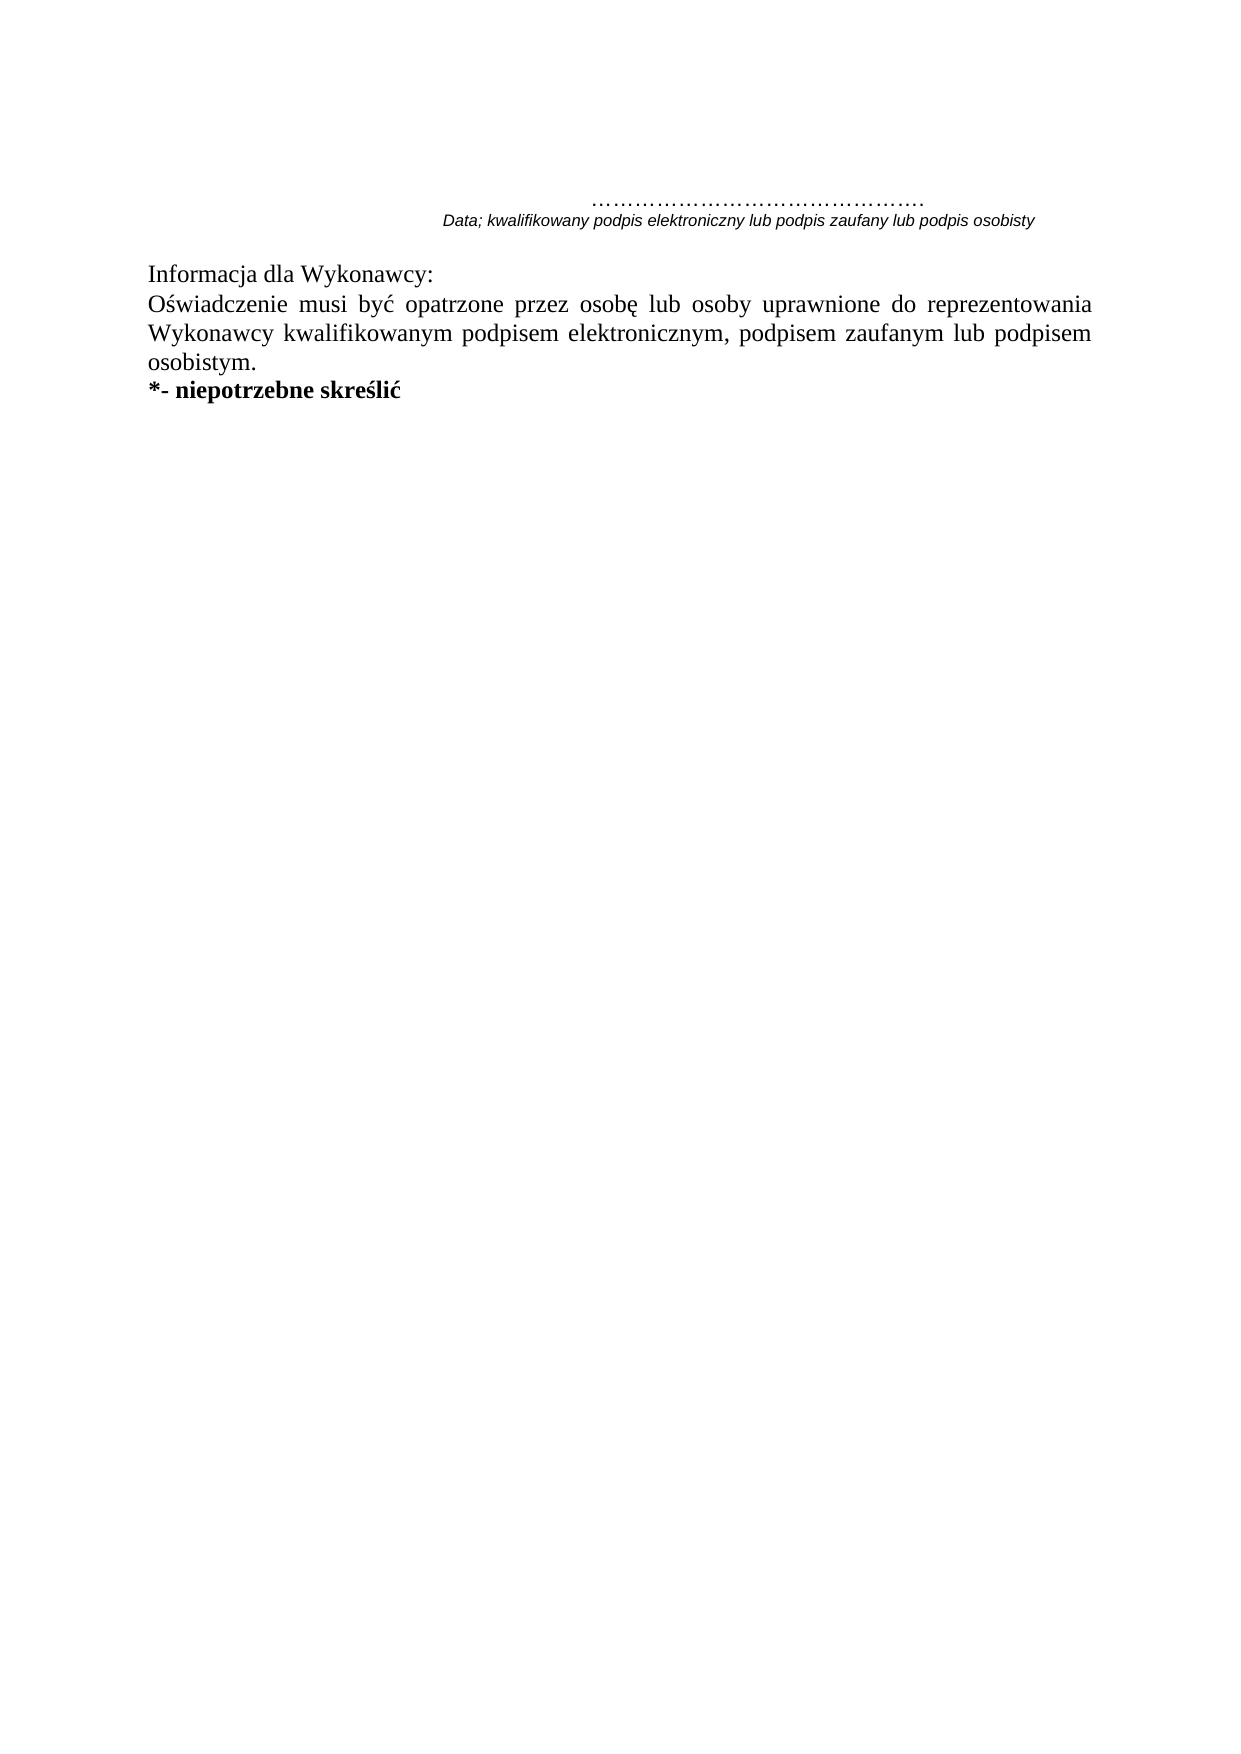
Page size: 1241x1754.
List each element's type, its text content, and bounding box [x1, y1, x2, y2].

text Oświadczenie musi być opatrzone przez osobę lub osoby uprawnione do reprezentowania Wykonawcy kwalifikowanym podpisem elektronicznym, podpisem zaufanym lub podpisem osobistym. [148, 289, 1093, 375]
text Informacja dla Wykonawcy: [148, 259, 1093, 288]
text Data; kwalifikowany podpis elektroniczny lub podpis zaufany lub podpis osobisty [148, 211, 1093, 230]
text ………………………………………. [148, 185, 1093, 211]
text *- niepotrzebne skreślić [148, 375, 947, 404]
